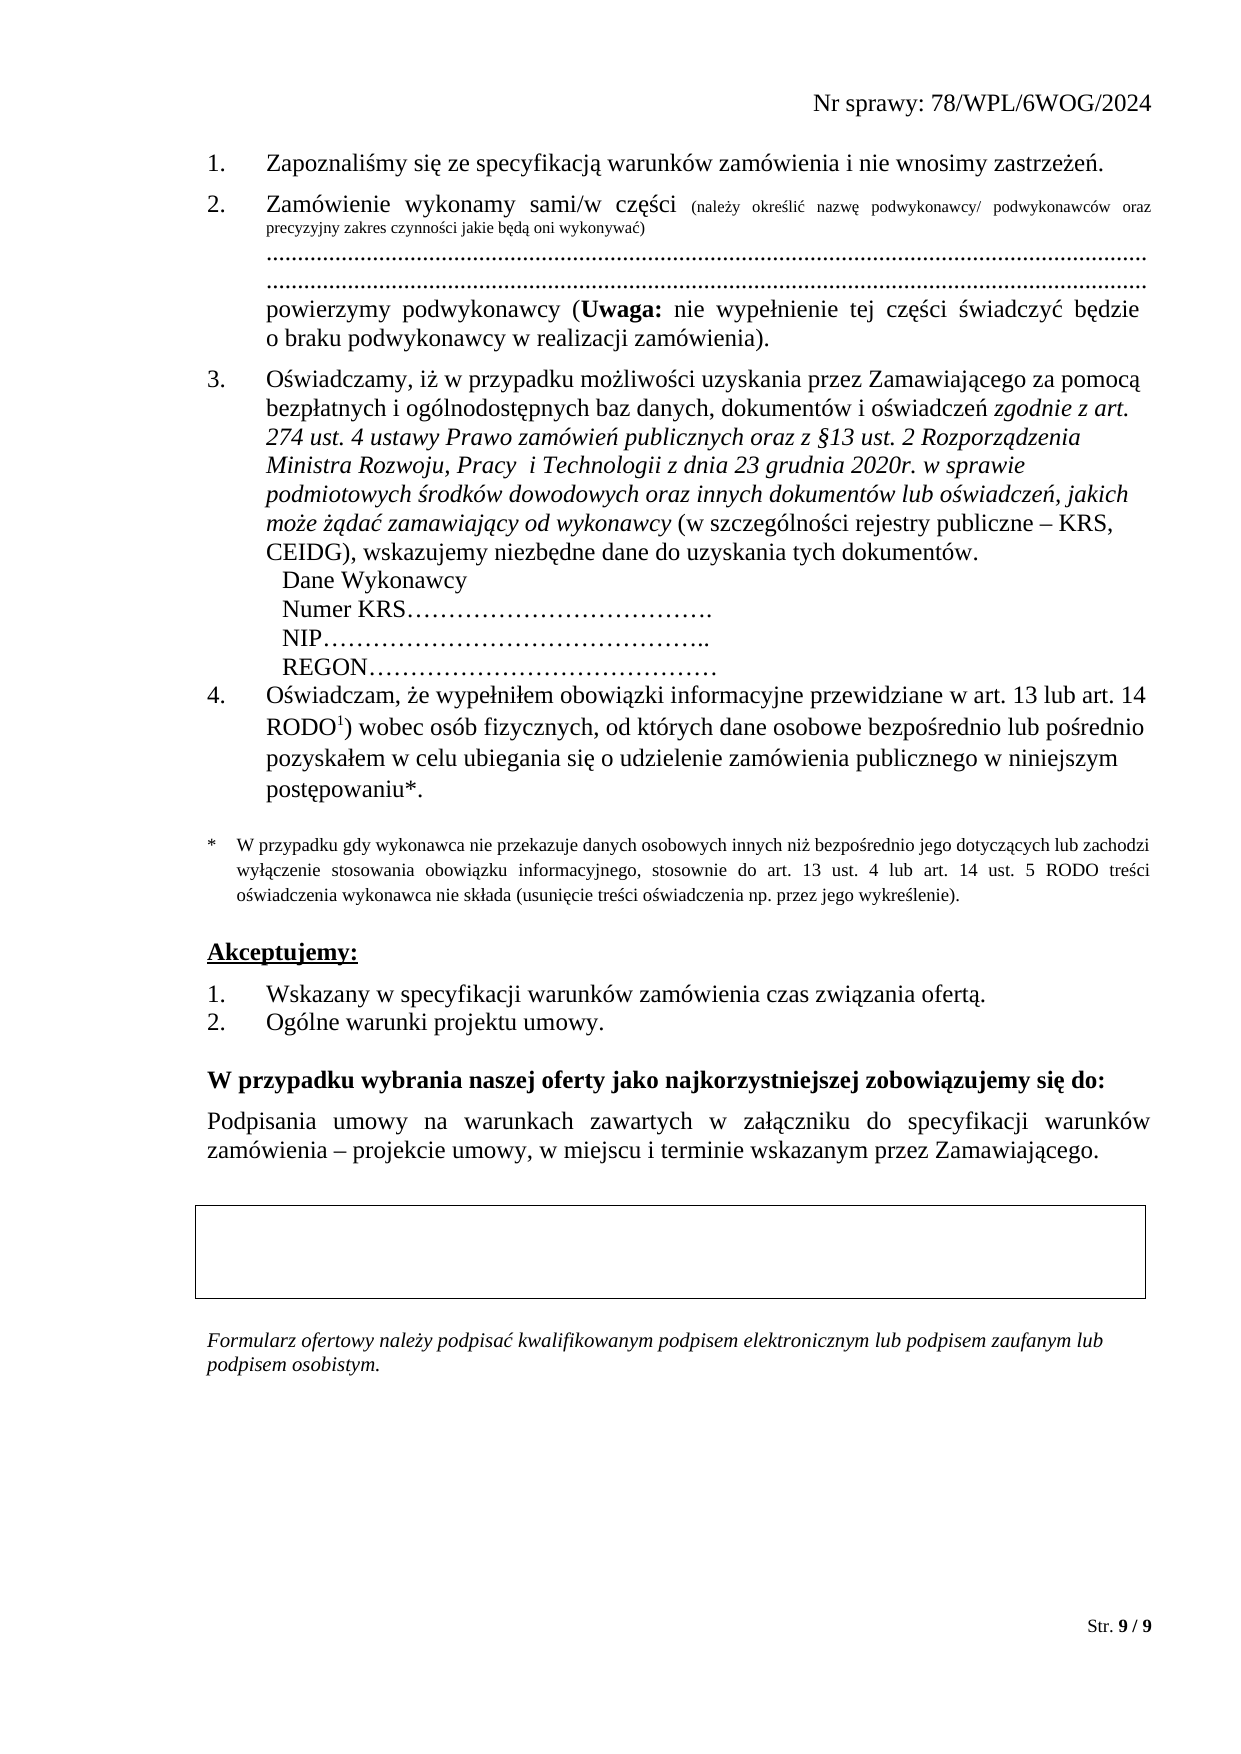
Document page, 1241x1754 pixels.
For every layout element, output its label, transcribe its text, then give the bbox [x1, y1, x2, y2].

list Oświadczamy, iż w przypadku możliwości uzyskania przez Zamawiającego za pomocą bezpłatnych i ogólnodostępnych baz danych, dokumentów i oświadczeń zgodnie z art. 274 ust. 4 ustawy Prawo zamówień publicznych oraz z §13 ust. 2 Rozporządzenia Ministra Rozwoju, Pracy i Technologii z dnia 23 grudnia 2020r. w sprawie podmiotowych środków dowodowych oraz innych dokumentów lub oświadczeń, jakich może żądać zamawiający od wykonawcy (w szczególności rejestry publiczne – KRS, CEIDG), wskazujemy niezbędne dane do uzyskania tych dokumentów. [207, 364, 1152, 566]
text .......................................................................................................................................................................................................................................................................................... powierzymy podwykonawcy (Uwaga: nie wypełnienie tej części świadczyć będzie o braku podwykonawcy w realizacji zamówienia). [266, 237, 1152, 352]
text Podpisania umowy na warunkach zawartych w załączniku do specyfikacji warunków zamówienia – projekcie umowy, w miejscu i terminie wskazanym przez Zamawiającego. [207, 1106, 1152, 1164]
text * W przypadku gdy wykonawca nie przekazuje danych osobowych innych niż bezpośrednio jego dotyczących lub zachodzi wyłączenie stosowania obowiązku informacyjnego, stosownie do art. 13 ust. 4 lub art. 14 ust. 5 RODO treści oświadczenia wykonawca nie składa (usunięcie treści oświadczenia np. przez jego wykreślenie). [207, 834, 1152, 905]
list Oświadczam, że wypełniłem obowiązki informacyjne przewidziane w art. 13 lub art. 14 RODO1) wobec osób fizycznych, od których dane osobowe bezpośrednio lub pośrednio pozyskałem w celu ubiegania się o udzielenie zamówienia publicznego w niniejszym postępowaniu*. [207, 681, 1152, 802]
list Ogólne warunki projektu umowy. [207, 1007, 1152, 1036]
text Formularz ofertowy należy podpisać kwalifikowanym podpisem elektronicznym lub podpisem zaufanym lub podpisem osobistym. [207, 1328, 1152, 1376]
table_header [196, 1206, 1145, 1298]
list Dane Wykonawcy [282, 566, 1152, 594]
list NIP……………………………………….. [282, 623, 1152, 652]
list REGON…………………………………… [282, 652, 1152, 681]
text Akceptujemy: [207, 937, 1152, 966]
text W przypadku wybrania naszej oferty jako najkorzystniejszej zobowiązujemy się do: [207, 1065, 1152, 1094]
list Numer KRS………………………………. [282, 594, 1152, 623]
list Zamówienie wykonamy sami/w części (należy określić nazwę podwykonawcy/ podwykonawców oraz precyzyjny zakres czynności jakie będą oni wykonywać) [207, 189, 1152, 237]
list Zapoznaliśmy się ze specyfikacją warunków zamówienia i nie wnosimy zastrzeżeń. [207, 148, 1152, 176]
list Wskazany w specyfikacji warunków zamówienia czas związania ofertą. [207, 979, 1152, 1007]
